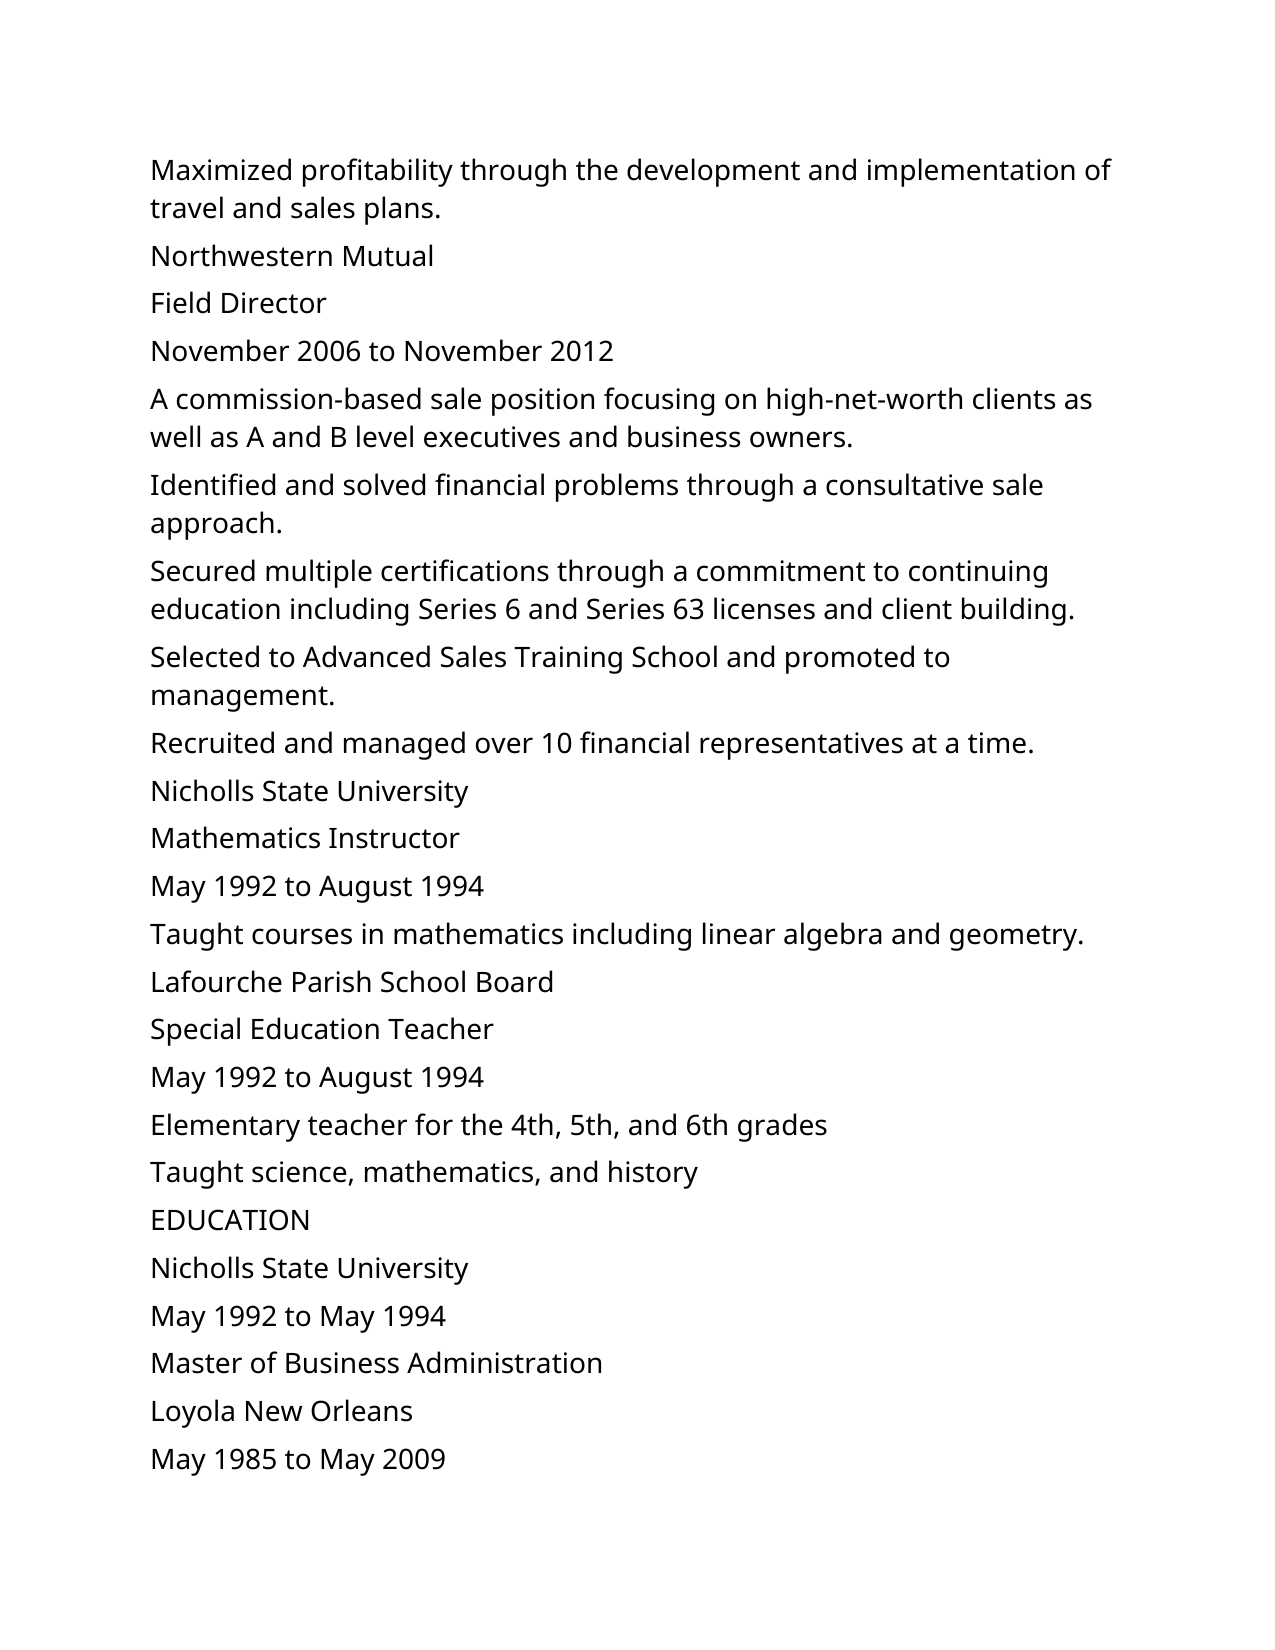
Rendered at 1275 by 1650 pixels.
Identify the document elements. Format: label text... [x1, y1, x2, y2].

text Special Education Teacher [150, 1009, 1125, 1048]
text A commission-based sale position focusing on high-net-worth clients as well as A and B level executives and business owners. [150, 379, 1125, 456]
text Nicholls State University [150, 1248, 1125, 1286]
text EDUCATION [150, 1200, 1125, 1239]
text November 2006 to November 2012 [150, 331, 1125, 370]
text Northwestern Mutual [150, 236, 1125, 274]
text Taught courses in mathematics including linear algebra and geometry. [150, 914, 1125, 952]
text Maximized profitability through the development and implementation of travel and sales plans. [150, 150, 1125, 227]
text May 1985 to May 2009 [150, 1439, 1125, 1477]
text Field Director [150, 284, 1125, 322]
text Master of Business Administration [150, 1343, 1125, 1382]
text Identified and solved financial problems through a consultative sale approach. [150, 465, 1125, 542]
text May 1992 to August 1994 [150, 866, 1125, 905]
text Secured multiple certifications through a commitment to continuing education including Series 6 and Series 63 licenses and client building. [150, 551, 1125, 628]
text May 1992 to May 1994 [150, 1296, 1125, 1334]
text Recruited and managed over 10 financial representatives at a time. [150, 723, 1125, 762]
text Loyola New Orleans [150, 1391, 1125, 1429]
text Mathematics Instructor [150, 819, 1125, 857]
text Elementary teacher for the 4th, 5th, and 6th grades [150, 1105, 1125, 1143]
text Selected to Advanced Sales Training School and promoted to management. [150, 637, 1125, 714]
text Taught science, mathematics, and history [150, 1153, 1125, 1191]
text Lafourche Parish School Board [150, 962, 1125, 1000]
text Nicholls State University [150, 771, 1125, 809]
text May 1992 to August 1994 [150, 1057, 1125, 1096]
